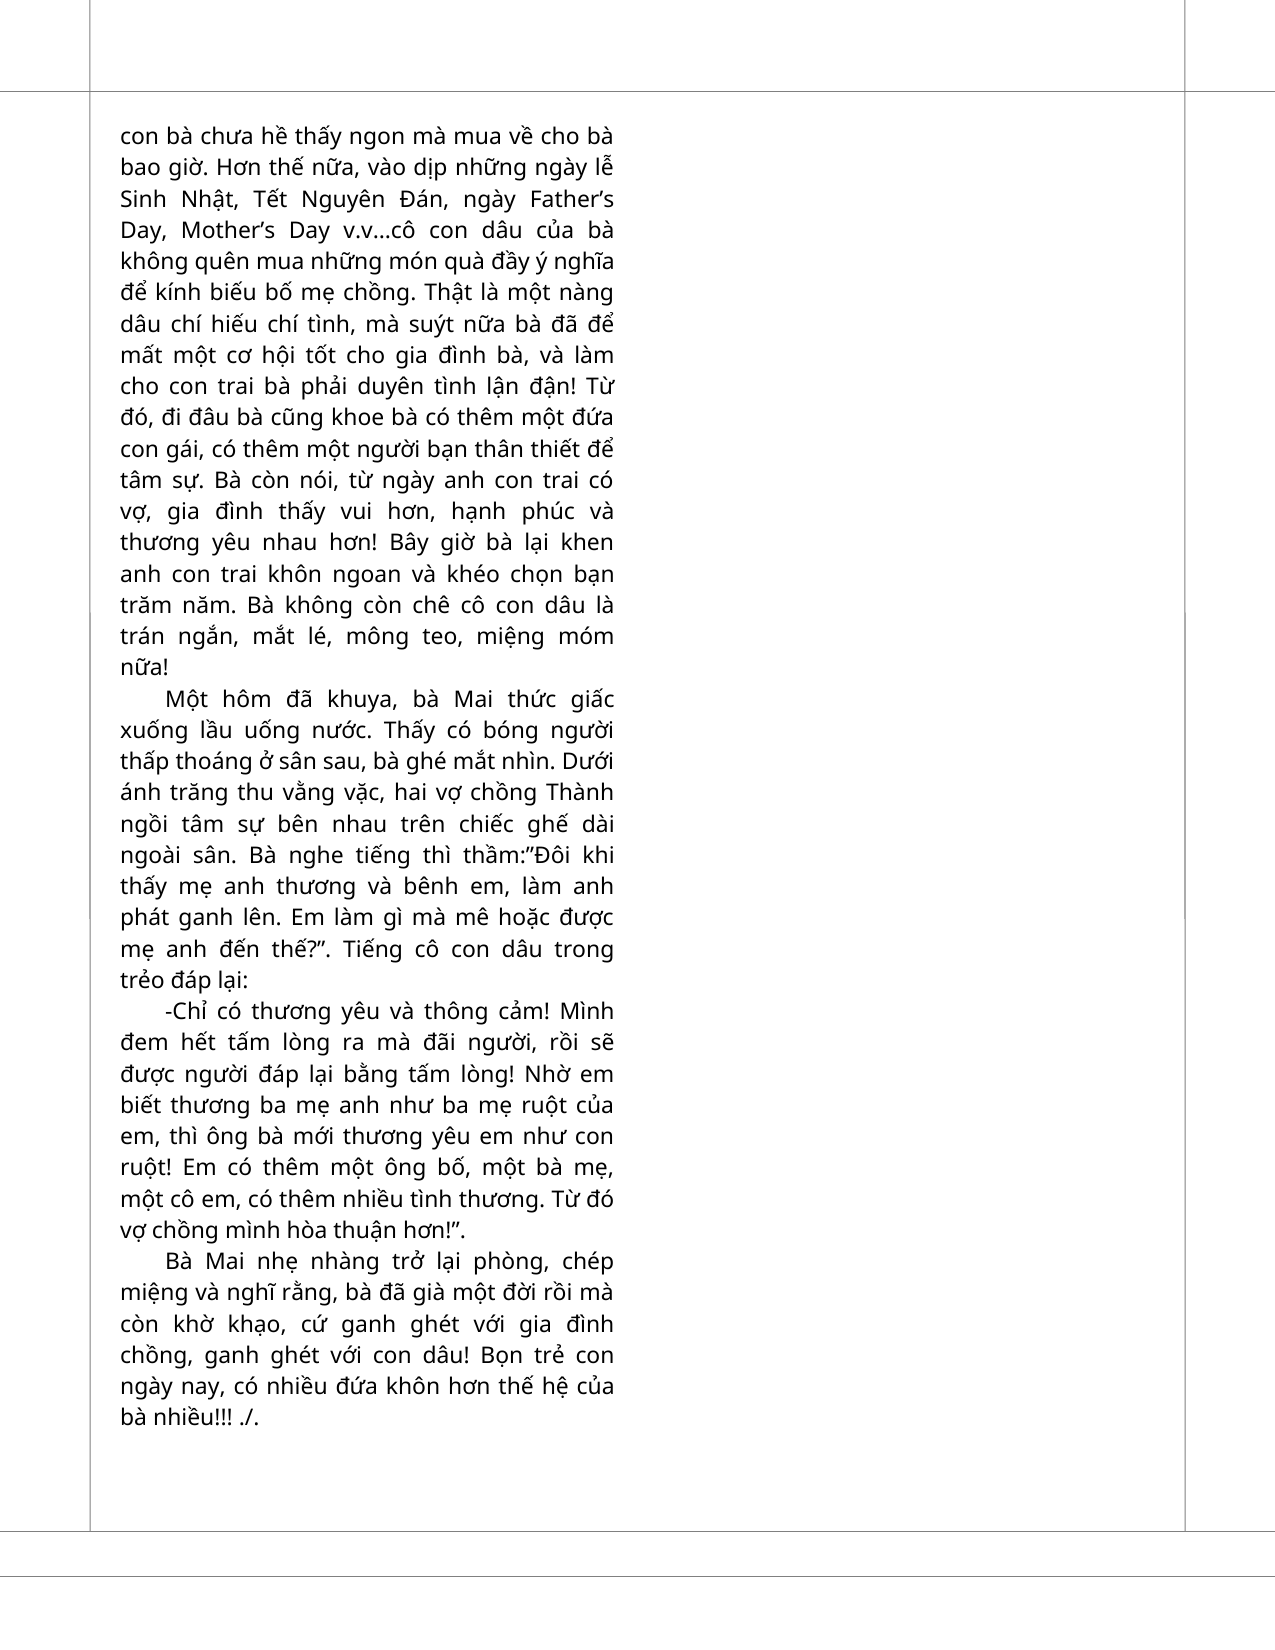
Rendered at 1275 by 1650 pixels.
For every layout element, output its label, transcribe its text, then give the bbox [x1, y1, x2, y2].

text Một hôm đã khuya, bà Mai thức giấc xuống lầu uống nước. Thấy có bóng người thấp thoáng ở sân sau, bà ghé mắt nhìn. Dưới ánh trăng thu vằng vặc, hai vợ chồng Thành ngồi tâm sự bên nhau trên chiếc ghế dài ngoài sân. Bà nghe tiếng thì thầm:”Đôi khi thấy mẹ anh thương và bênh em, làm anh phát ganh lên. Em làm gì mà mê hoặc được mẹ anh đến thế?”. Tiếng cô con dâu trong trẻo đáp lại: [120, 682, 615, 995]
text Bà Mai nhẹ nhàng trở lại phòng, chép miệng và nghĩ rằng, bà đã già một đời rồi mà còn khờ khạo, cứ ganh ghét với gia đình chồng, ganh ghét với con dâu! Bọn trẻ con ngày nay, có nhiều đứa khôn hơn thế hệ của bà nhiều!!! ./. [120, 1245, 615, 1432]
text -Chỉ có thương yêu và thông cảm! Mình đem hết tấm lòng ra mà đãi người, rồi sẽ được người đáp lại bằng tấm lòng! Nhờ em biết thương ba mẹ anh như ba mẹ ruột của em, thì ông bà mới thương yêu em như con ruột! Em có thêm một ông bố, một bà mẹ, một cô em, có thêm nhiều tình thương. Từ đó vợ chồng mình hòa thuận hơn!”. [120, 995, 615, 1245]
